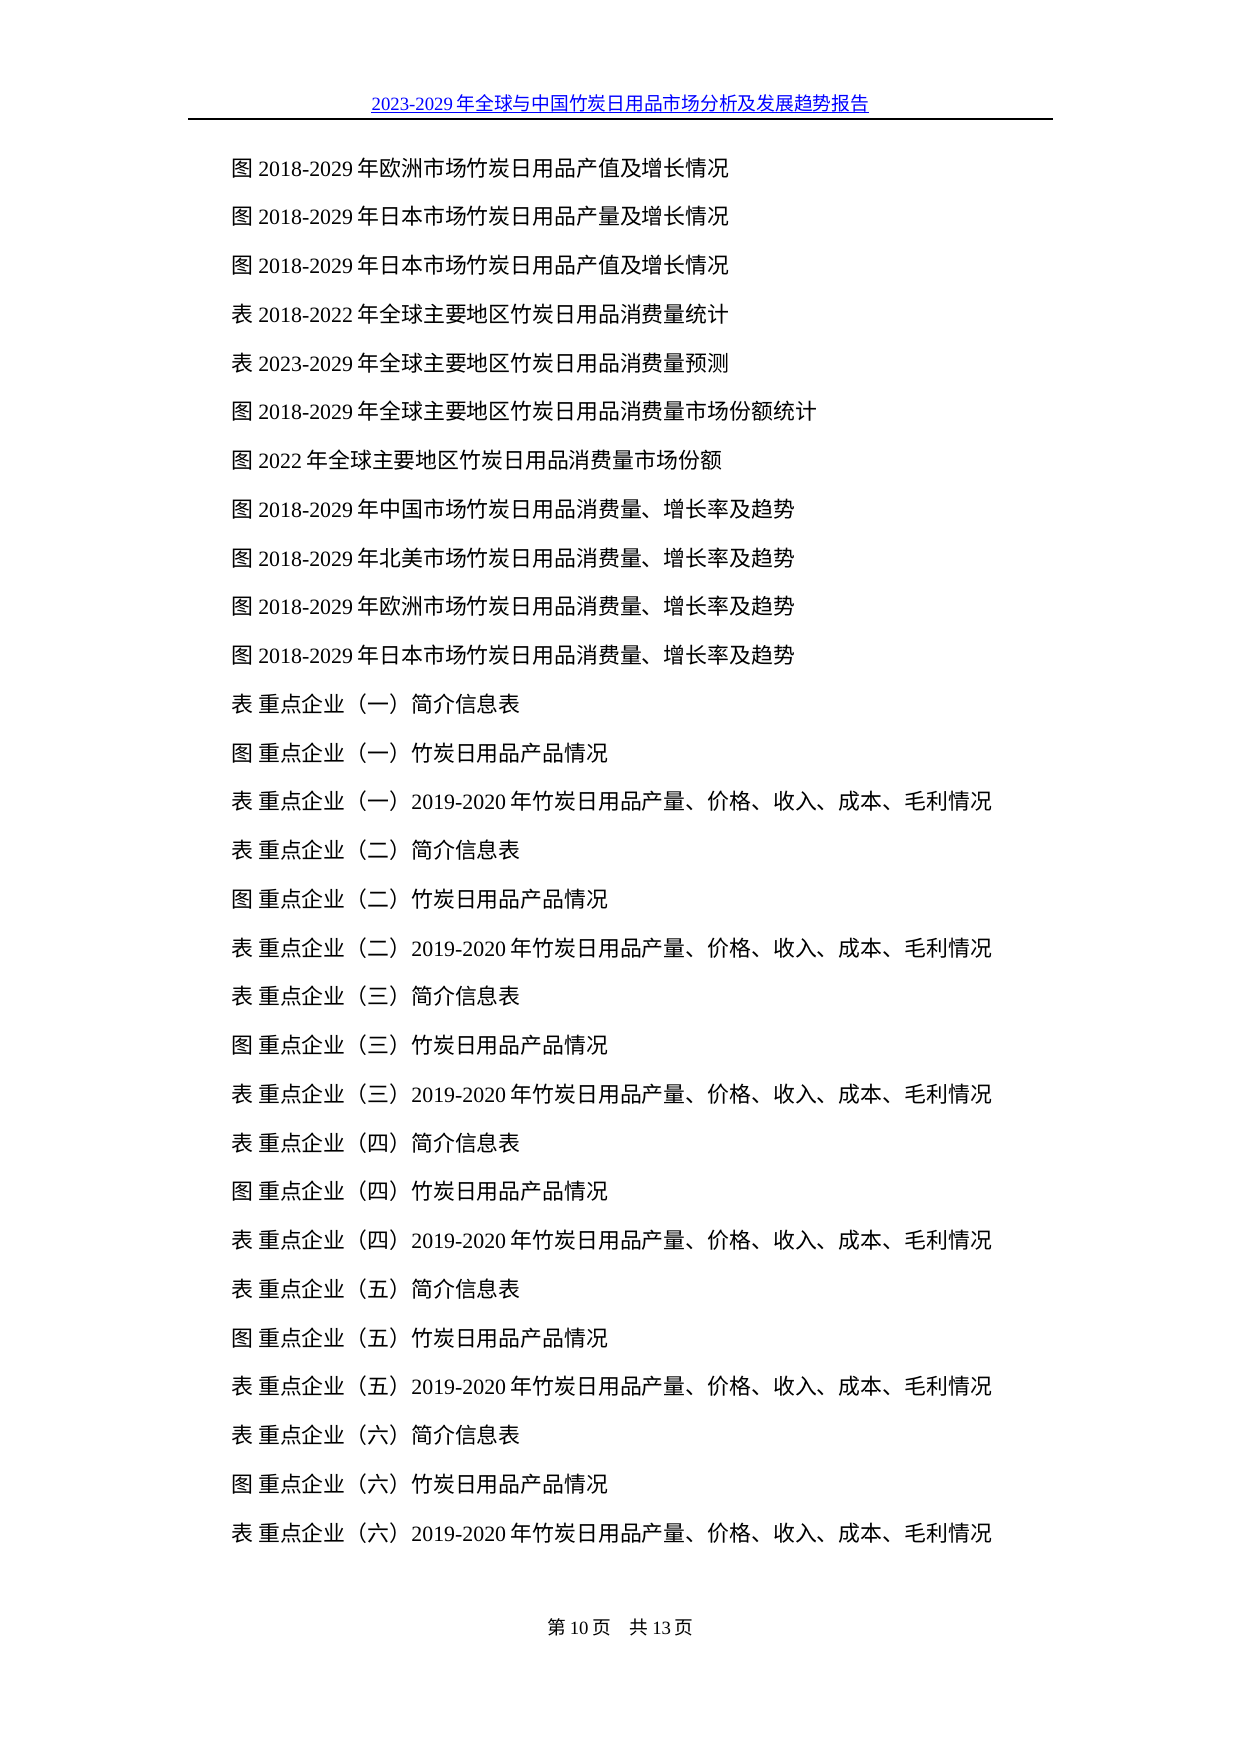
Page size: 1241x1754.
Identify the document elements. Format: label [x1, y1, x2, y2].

text [187, 150, 1053, 1548]
